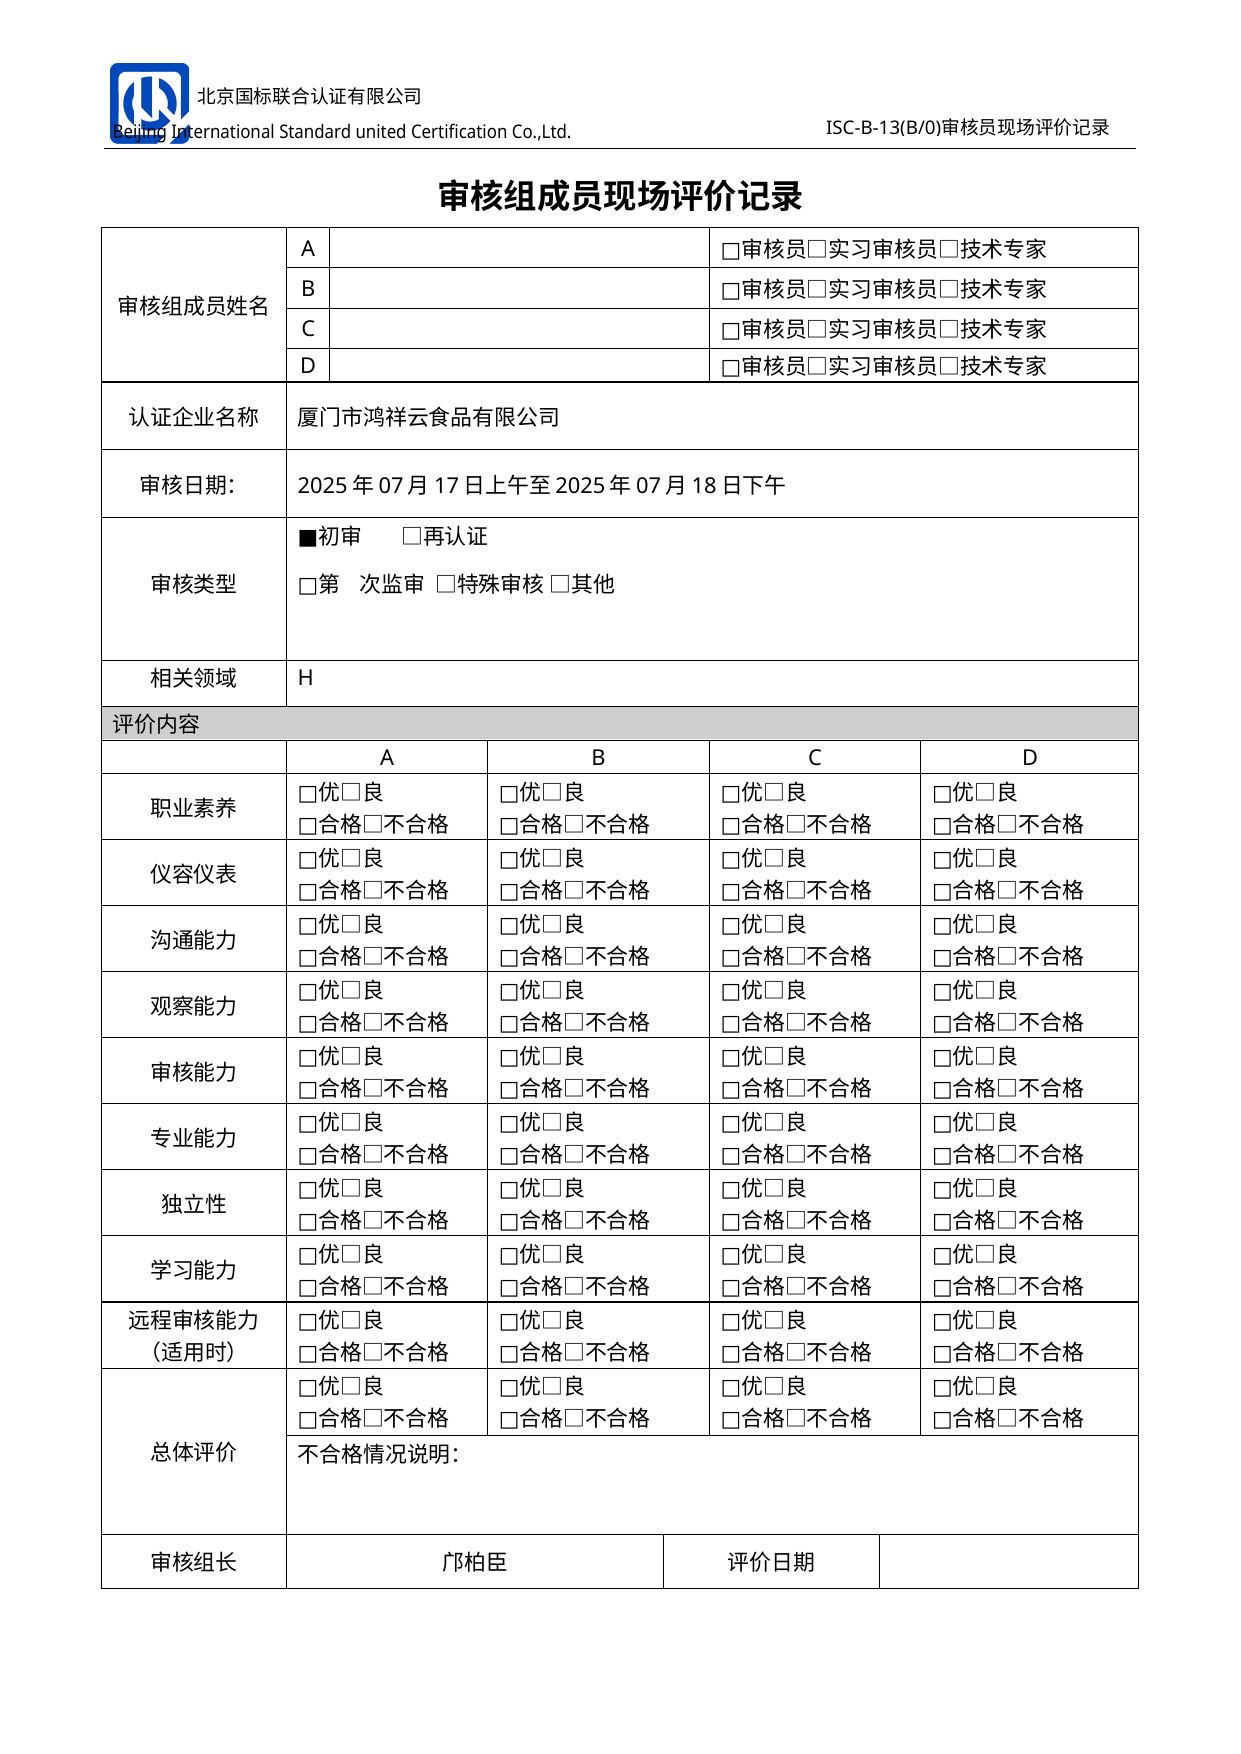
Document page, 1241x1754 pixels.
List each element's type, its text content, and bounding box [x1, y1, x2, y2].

table_cell A [287, 741, 487, 773]
table_cell □优□良 □合格□不合格 [921, 1303, 1138, 1367]
table_header □审核员□实习审核员□技术专家 [710, 228, 1138, 267]
table_cell 2025年07月17日上午至2025年07月18日下午 [287, 450, 1138, 517]
table_cell 远程审核能力 （适用时） [102, 1303, 286, 1367]
table_cell □优□良 □合格□不合格 [488, 906, 709, 971]
table_cell □优□良 □合格□不合格 [921, 1104, 1138, 1169]
table_cell □优□良 □合格□不合格 [710, 972, 920, 1037]
table_cell 评价日期 [664, 1535, 879, 1587]
table_cell 独立性 [102, 1170, 286, 1235]
table_cell [880, 1535, 1138, 1587]
table_cell 认证企业名称 [102, 383, 286, 449]
table_cell □优□良 □合格□不合格 [287, 1038, 487, 1103]
table_cell □优□良 □合格□不合格 [710, 1104, 920, 1169]
table_header 审核组成员姓名 [102, 228, 286, 381]
table_header [330, 228, 709, 267]
table_cell □优□良 □合格□不合格 [710, 1038, 920, 1103]
table_cell 相关领域 [102, 661, 286, 706]
table_cell C [287, 309, 329, 348]
table_cell □审核员□实习审核员□技术专家 [710, 309, 1138, 348]
table_cell B [488, 741, 709, 773]
picture [110, 63, 190, 144]
table_cell □审核员□实习审核员□技术专家 [710, 349, 1138, 381]
table_cell B [287, 268, 329, 308]
table_cell D [287, 349, 329, 381]
table_cell 总体评价 [102, 1369, 286, 1534]
table_cell □优□良 □合格□不合格 [921, 1236, 1138, 1301]
table_cell □优□良 □合格□不合格 [710, 906, 920, 971]
table_cell □优□良 □合格□不合格 [921, 1369, 1138, 1435]
table_cell □优□良 □合格□不合格 [921, 1038, 1138, 1103]
table_cell □优□良 □合格□不合格 [287, 774, 487, 839]
table_cell 审核组长 [102, 1535, 286, 1587]
table_cell 审核日期： [102, 450, 286, 517]
table_cell ■初审 □再认证 □第 次监审 □特殊审核 □其他 [287, 518, 1138, 660]
table_cell 邝柏臣 [287, 1535, 663, 1587]
table_cell [102, 741, 286, 773]
table_cell □优□良 □合格□不合格 [921, 774, 1138, 839]
table_cell □优□良 □合格□不合格 [488, 1170, 709, 1235]
table_cell □优□良 □合格□不合格 [287, 1104, 487, 1169]
table_cell □优□良 □合格□不合格 [921, 972, 1138, 1037]
table_cell □优□良 □合格□不合格 [287, 1369, 487, 1435]
table_cell 专业能力 [102, 1104, 286, 1169]
table_cell □优□良 □合格□不合格 [488, 1369, 709, 1435]
table_cell □优□良 □合格□不合格 [710, 1236, 920, 1301]
table_cell 职业素养 [102, 774, 286, 839]
table_cell 审核能力 [102, 1038, 286, 1103]
table_cell [330, 309, 709, 348]
table_cell 不合格情况说明： [287, 1436, 1138, 1534]
table_cell □优□良 □合格□不合格 [287, 1303, 487, 1367]
table_cell 审核类型 [102, 518, 286, 660]
table_cell [330, 268, 709, 308]
table_cell □审核员□实习审核员□技术专家 [710, 268, 1138, 308]
table_cell □优□良 □合格□不合格 [287, 1170, 487, 1235]
table_cell □优□良 □合格□不合格 [488, 1104, 709, 1169]
table_cell □优□良 □合格□不合格 [287, 972, 487, 1037]
table_cell □优□良 □合格□不合格 [488, 1303, 709, 1367]
table_cell □优□良 □合格□不合格 [710, 840, 920, 905]
table_cell □优□良 □合格□不合格 [287, 906, 487, 971]
table_cell □优□良 □合格□不合格 [488, 774, 709, 839]
table_cell □优□良 □合格□不合格 [710, 774, 920, 839]
table_cell □优□良 □合格□不合格 [921, 1170, 1138, 1235]
table_cell 沟通能力 [102, 906, 286, 971]
table_cell □优□良 □合格□不合格 [488, 972, 709, 1037]
table_cell □优□良 □合格□不合格 [488, 1236, 709, 1301]
table_cell □优□良 □合格□不合格 [488, 1038, 709, 1103]
text 审核组成员现场评价记录 [112, 162, 1128, 227]
table_cell D [921, 741, 1138, 773]
table_cell 观察能力 [102, 972, 286, 1037]
table_cell H [287, 661, 1138, 706]
table_cell [330, 349, 709, 381]
table_header A [287, 228, 329, 267]
table_cell □优□良 □合格□不合格 [710, 1369, 920, 1435]
table_cell 厦门市鸿祥云食品有限公司 [287, 383, 1138, 449]
table_cell 学习能力 [102, 1236, 286, 1301]
table_cell □优□良 □合格□不合格 [710, 1170, 920, 1235]
table_cell □优□良 □合格□不合格 [488, 840, 709, 905]
table_cell 评价内容 [102, 707, 1138, 739]
table_cell □优□良 □合格□不合格 [287, 1236, 487, 1301]
table_cell □优□良 □合格□不合格 [287, 840, 487, 905]
table_cell □优□良 □合格□不合格 [921, 906, 1138, 971]
table_cell □优□良 □合格□不合格 [921, 840, 1138, 905]
table_cell □优□良 □合格□不合格 [710, 1303, 920, 1367]
table_cell C [710, 741, 920, 773]
table_cell 仪容仪表 [102, 840, 286, 905]
